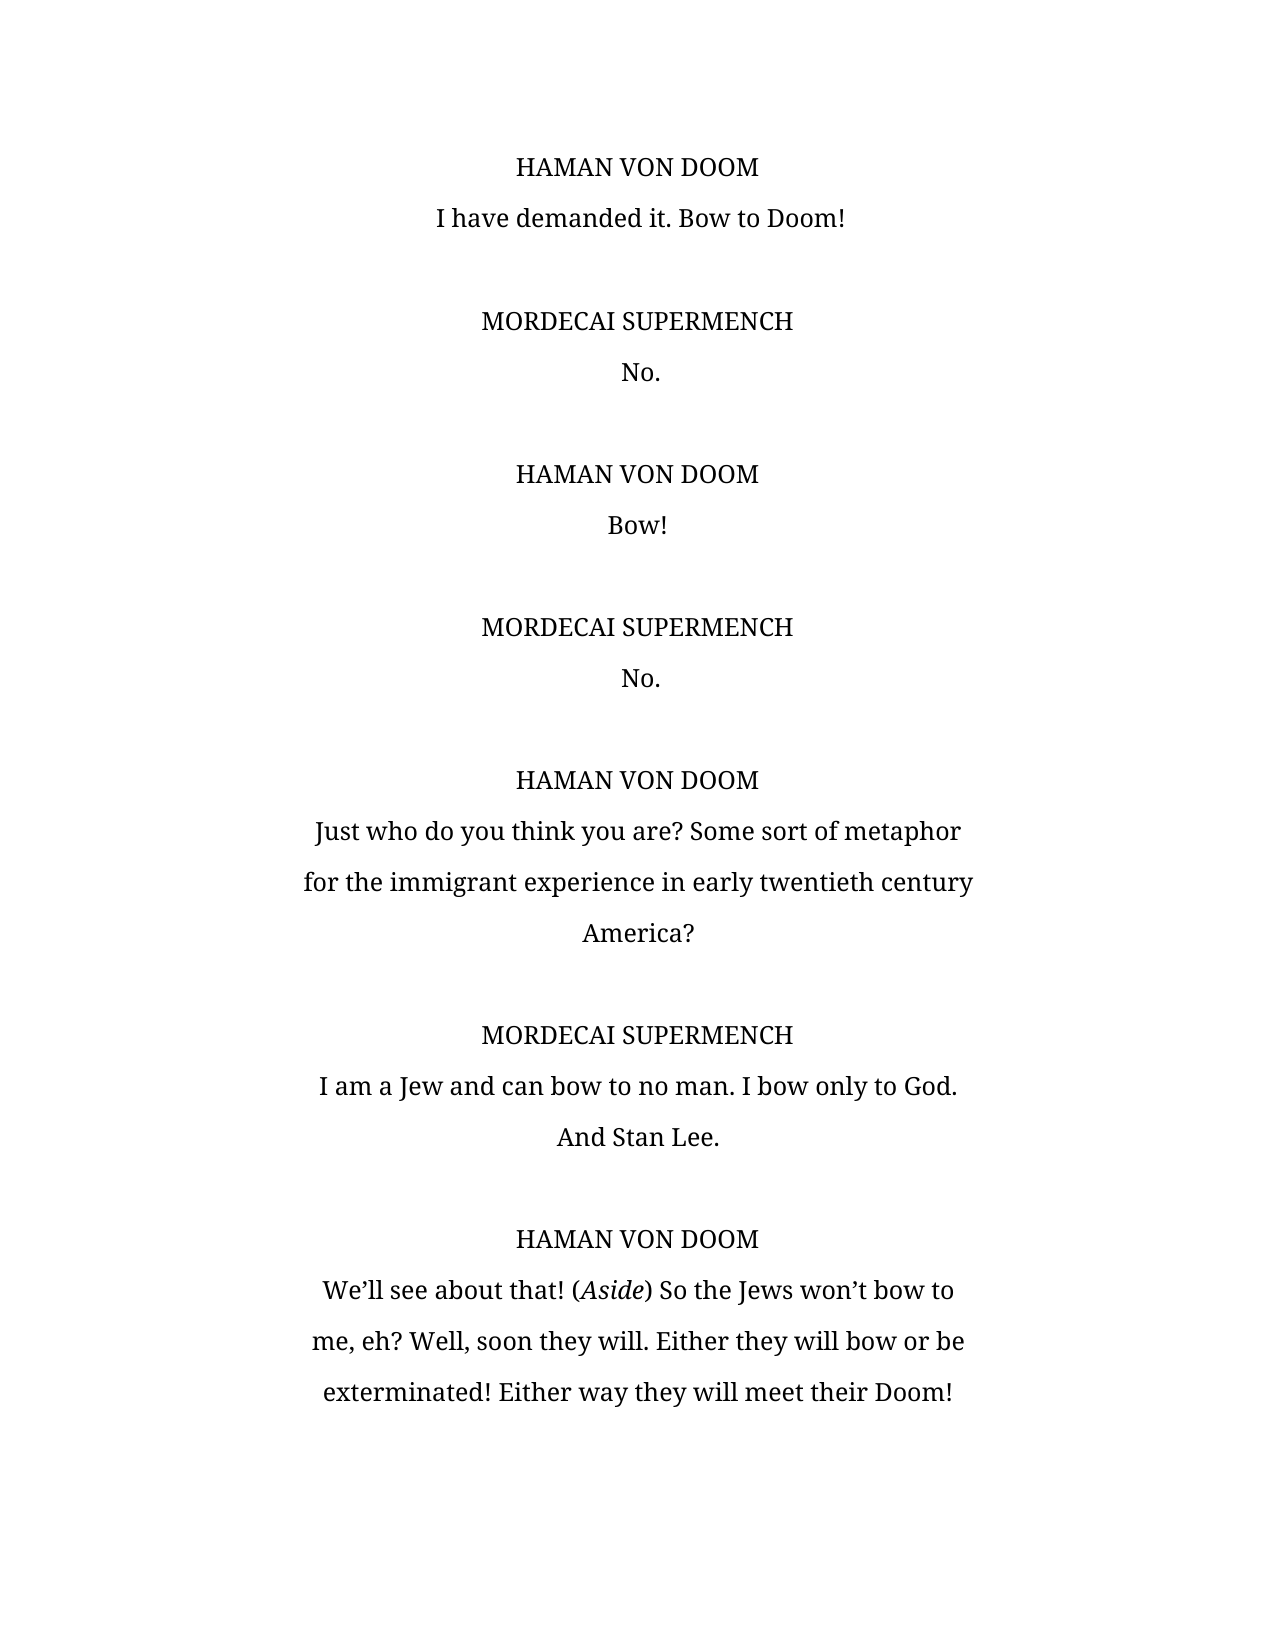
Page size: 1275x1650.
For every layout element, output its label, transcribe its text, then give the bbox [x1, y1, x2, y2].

text MORDECAI SUPERMENCH [150, 303, 1125, 337]
text I have demanded it. Bow to Doom! [150, 201, 1125, 235]
text I am a Jew and can bow to no man. I bow only to God. And Stan Lee. [300, 1069, 977, 1154]
text Just who do you think you are? Some sort of metaphor for the immigrant experience in early twentieth century America? [300, 813, 977, 950]
text We’ll see about that! (Aside) So the Jews won’t bow to me, eh? Well, soon they will. Either they will bow or be exterminated! Either way they will meet their Doom! [300, 1273, 977, 1409]
text HAMAN VON DOOM [150, 762, 1125, 797]
text No. [150, 354, 1125, 388]
text HAMAN VON DOOM [150, 150, 1125, 184]
text HAMAN VON DOOM [150, 456, 1125, 490]
text Bow! [150, 507, 1125, 541]
text MORDECAI SUPERMENCH [150, 1018, 1125, 1052]
text HAMAN VON DOOM [150, 1222, 1125, 1256]
text MORDECAI SUPERMENCH [150, 609, 1125, 643]
text No. [150, 660, 1125, 694]
